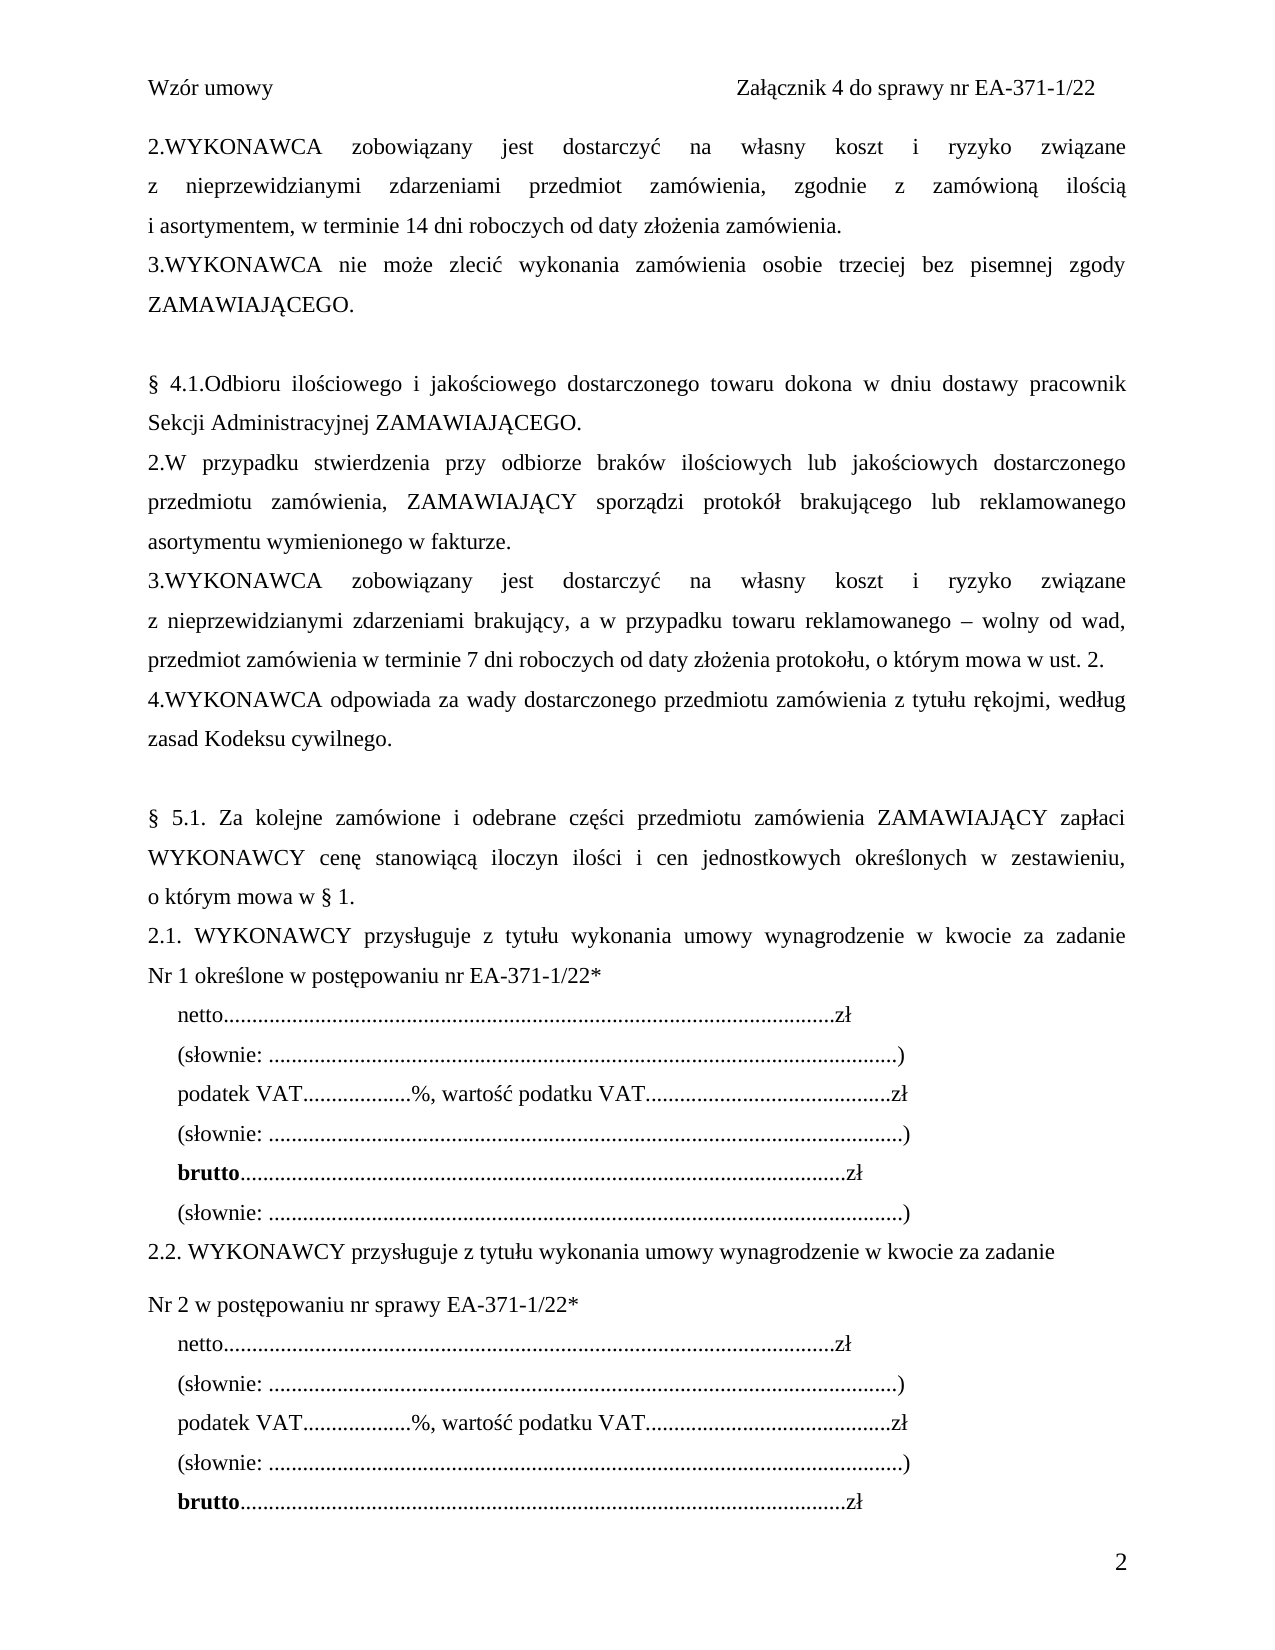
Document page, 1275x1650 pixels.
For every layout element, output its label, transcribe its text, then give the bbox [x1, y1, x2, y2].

text (słownie: ...............................................................................................................) [177, 1120, 1127, 1146]
text 4.WYKONAWCA odpowiada za wady dostarczonego przedmiotu zamówienia z tytułu rękojmi, według zasad Kodeksu cywilnego. [148, 686, 1127, 751]
text brutto..........................................................................................................zł [177, 1159, 1127, 1186]
text (słownie: ..............................................................................................................) [177, 1041, 1127, 1067]
text 2.WYKONAWCA zobowiązany jest dostarczyć na własny koszt i ryzyko związane z nieprzewidzianymi zdarzeniami przedmiot zamówienia, zgodnie z zamówioną ilością i asortymentem, w terminie 14 dni roboczych od daty złożenia zamówienia. [148, 133, 1127, 238]
text podatek VAT...................%, wartość podatku VAT...........................................zł [177, 1409, 1127, 1436]
text brutto..........................................................................................................zł [177, 1488, 1127, 1515]
text 2.1. WYKONAWCY przysługuje z tytułu wykonania umowy wynagrodzenie w kwocie za zadanie Nr 1 określone w postępowaniu nr EA-371-1/22* [148, 922, 1127, 988]
text (słownie: ...............................................................................................................) [177, 1199, 1127, 1225]
text 2.2. WYKONAWCY przysługuje z tytułu wykonania umowy wynagrodzenie w kwocie za zadanie [148, 1238, 1127, 1265]
text § 4.1.Odbioru ilościowego i jakościowego dostarczonego towaru dokona w dniu dostawy pracownik Sekcji Administracyjnej ZAMAWIAJĄCEGO. [148, 370, 1127, 436]
text podatek VAT...................%, wartość podatku VAT...........................................zł [177, 1080, 1127, 1107]
text (słownie: ..............................................................................................................) [177, 1370, 1127, 1396]
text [177, 1449, 1127, 1475]
text 3.WYKONAWCA zobowiązany jest dostarczyć na własny koszt i ryzyko związane z nieprzewidzianymi zdarzeniami brakujący, a w przypadku towaru reklamowanego – wolny od wad, przedmiot zamówienia w terminie 7 dni roboczych od daty złożenia protokołu, o którym mowa w ust. 2. [148, 567, 1127, 672]
text 2.W przypadku stwierdzenia przy odbiorze braków ilościowych lub jakościowych dostarczonego przedmiotu zamówienia, ZAMAWIAJĄCY sporządzi protokół brakującego lub reklamowanego asortymentu wymienionego w fakturze. [148, 449, 1127, 554]
text 3.WYKONAWCA nie może zlecić wykonania zamówienia osobie trzeciej bez pisemnej zgody ZAMAWIAJĄCEGO. [148, 251, 1127, 317]
text § 5.1. Za kolejne zamówione i odebrane części przedmiotu zamówienia ZAMAWIAJĄCY zapłaci WYKONAWCY cenę stanowiącą iloczyn ilości i cen jednostkowych określonych w zestawieniu, o którym mowa w § 1. [148, 804, 1127, 909]
text netto...........................................................................................................zł [177, 1331, 1127, 1357]
text netto...........................................................................................................zł [177, 1001, 1127, 1028]
text Nr 2 w postępowaniu nr sprawy EA-371-1/22* [148, 1291, 1127, 1317]
